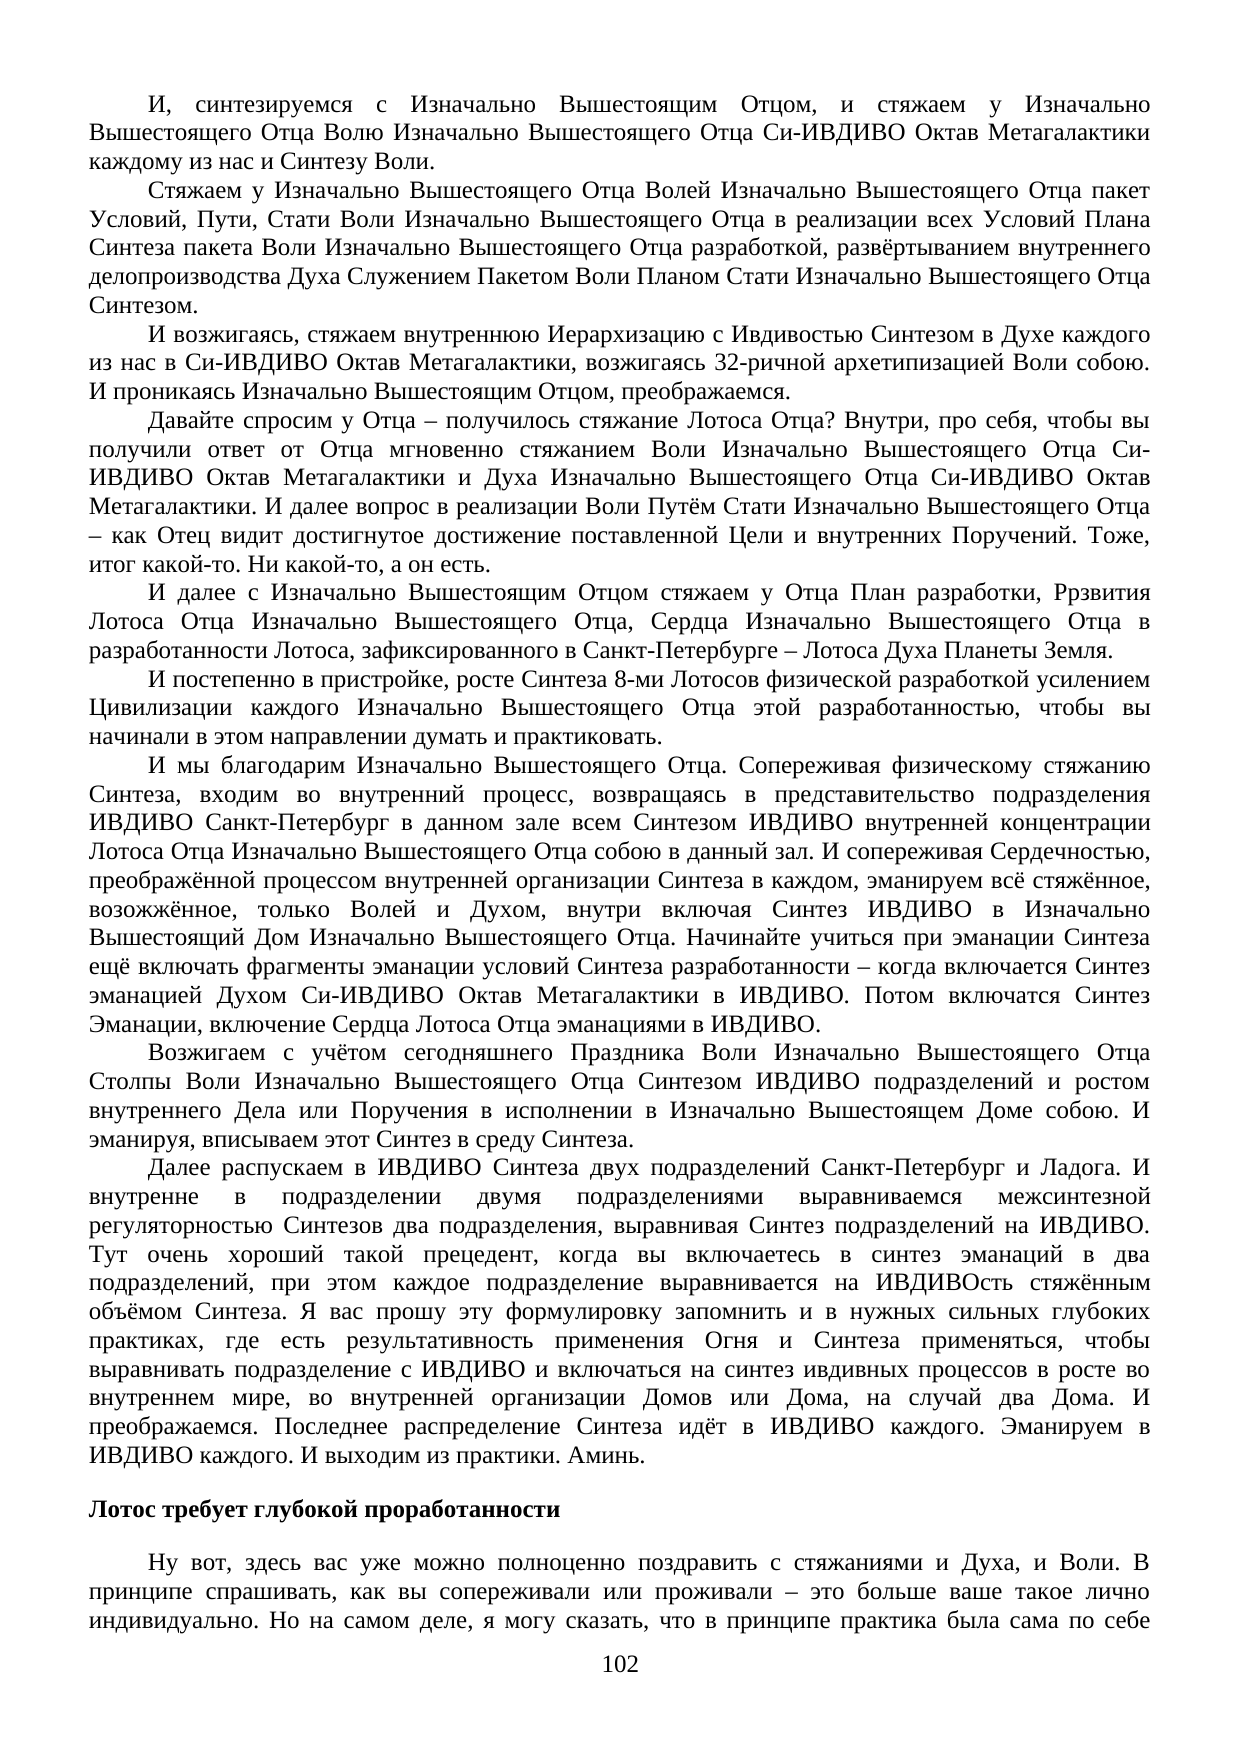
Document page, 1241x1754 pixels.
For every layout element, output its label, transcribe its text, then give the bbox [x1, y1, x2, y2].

text Возжигаем с учётом сегодняшнего Праздника Воли Изначально Вышестоящего Отца Столпы Воли Изначально Вышестоящего Отца Синтезом ИВДИВО подразделений и ростом внутреннего Дела или Поручения в исполнении в Изначально Вышестоящем Доме собою. И эманируя, вписываем этот Синтез в среду Синтеза. [89, 1037, 1152, 1152]
text Стяжаем у Изначально Вышестоящего Отца Волей Изначально Вышестоящего Отца пакет Условий, Пути, Стати Воли Изначально Вышестоящего Отца в реализации всех Условий Плана Синтеза пакета Воли Изначально Вышестоящего Отца разработкой, развёртыванием внутреннего делопроизводства Духа Служением Пакетом Воли Планом Стати Изначально Вышестоящего Отца Синтезом. [89, 175, 1152, 319]
text Лотос требует глубокой проработанности [89, 1494, 1152, 1522]
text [89, 1547, 1152, 1634]
text И мы благодарим Изначально Вышестоящего Отца. Сопереживая физическому стяжанию Синтеза, входим во внутренний процесс, возвращаясь в представительство подразделения ИВДИВО Санкт-Петербург в данном зале всем Синтезом ИВДИВО внутренней концентрации Лотоса Отца Изначально Вышестоящего Отца собою в данный зал. И сопереживая Сердечностью, преображённой процессом внутренней организации Синтеза в каждом, эманируем всё стяжённое, возожжённое, только Волей и Духом, внутри включая Синтез ИВДИВО в Изначально Вышестоящий Дом Изначально Вышестоящего Отца. Начинайте учиться при эманации Синтеза ещё включать фрагменты эманации условий Синтеза разработанности – когда включается Синтез эманацией Духом Си-ИВДИВО Октав Метагалактики в ИВДИВО. Потом включатся Синтез Эманации, включение Сердца Лотоса Отца эманациями в ИВДИВО. [89, 750, 1152, 1037]
text И, синтезируемся с Изначально Вышестоящим Отцом, и стяжаем у Изначально Вышестоящего Отца Волю Изначально Вышестоящего Отца Си-ИВДИВО Октав Метагалактики каждому из нас и Синтезу Воли. [89, 89, 1152, 175]
text И возжигаясь, стяжаем внутреннюю Иерархизацию с Ивдивостью Синтезом в Духе каждого из нас в Си-ИВДИВО Октав Метагалактики, возжигаясь 32-ричной архетипизацией Воли собою. И проникаясь Изначально Вышестоящим Отцом, преображаемся. [89, 319, 1152, 405]
text И далее с Изначально Вышестоящим Отцом стяжаем у Отца План разработки, Ррзвития Лотоса Отца Изначально Вышестоящего Отца, Сердца Изначально Вышестоящего Отца в разработанности Лотоса, зафиксированного в Санкт-Петербурге – Лотоса Духа Планеты Земля. [89, 577, 1152, 664]
text Далее распускаем в ИВДИВО Синтеза двух подразделений Санкт-Петербург и Ладога. И внутренне в подразделении двумя подразделениями выравниваемся межсинтезной регуляторностью Синтезов два подразделения, выравнивая Синтез подразделений на ИВДИВО. Тут очень хороший такой прецедент, когда вы включаетесь в синтез эманаций в два подразделений, при этом каждое подразделение выравнивается на ИВДИВОсть стяжённым объёмом Синтеза. Я вас прошу эту формулировку запомнить и в нужных сильных глубоких практиках, где есть результативность применения Огня и Синтеза применяться, чтобы выравнивать подразделение с ИВДИВО и включаться на синтез ивдивных процессов в росте во внутреннем мире, во внутренней организации Домов или Дома, на случай два Дома. И преображаемся. Последнее распределение Синтеза идёт в ИВДИВО каждого. Эманируем в ИВДИВО каждого. И выходим из практики. Аминь. [89, 1152, 1152, 1469]
text Давайте спросим у Отца – получилось стяжание Лотоса Отца? Внутри, про себя, чтобы вы получили ответ от Отца мгновенно стяжанием Воли Изначально Вышестоящего Отца Си-ИВДИВО Октав Метагалактики и Духа Изначально Вышестоящего Отца Си-ИВДИВО Октав Метагалактики. И далее вопрос в реализации Воли Путём Стати Изначально Вышестоящего Отца – как Отец видит достигнутое достижение поставленной Цели и внутренних Поручений. Тоже, итог какой-то. Ни какой-то, а он есть. [89, 405, 1152, 577]
text И постепенно в пристройке, росте Синтеза 8-ми Лотосов физической разработкой усилением Цивилизации каждого Изначально Вышестоящего Отца этой разработанностью, чтобы вы начинали в этом направлении думать и практиковать. [89, 664, 1152, 750]
